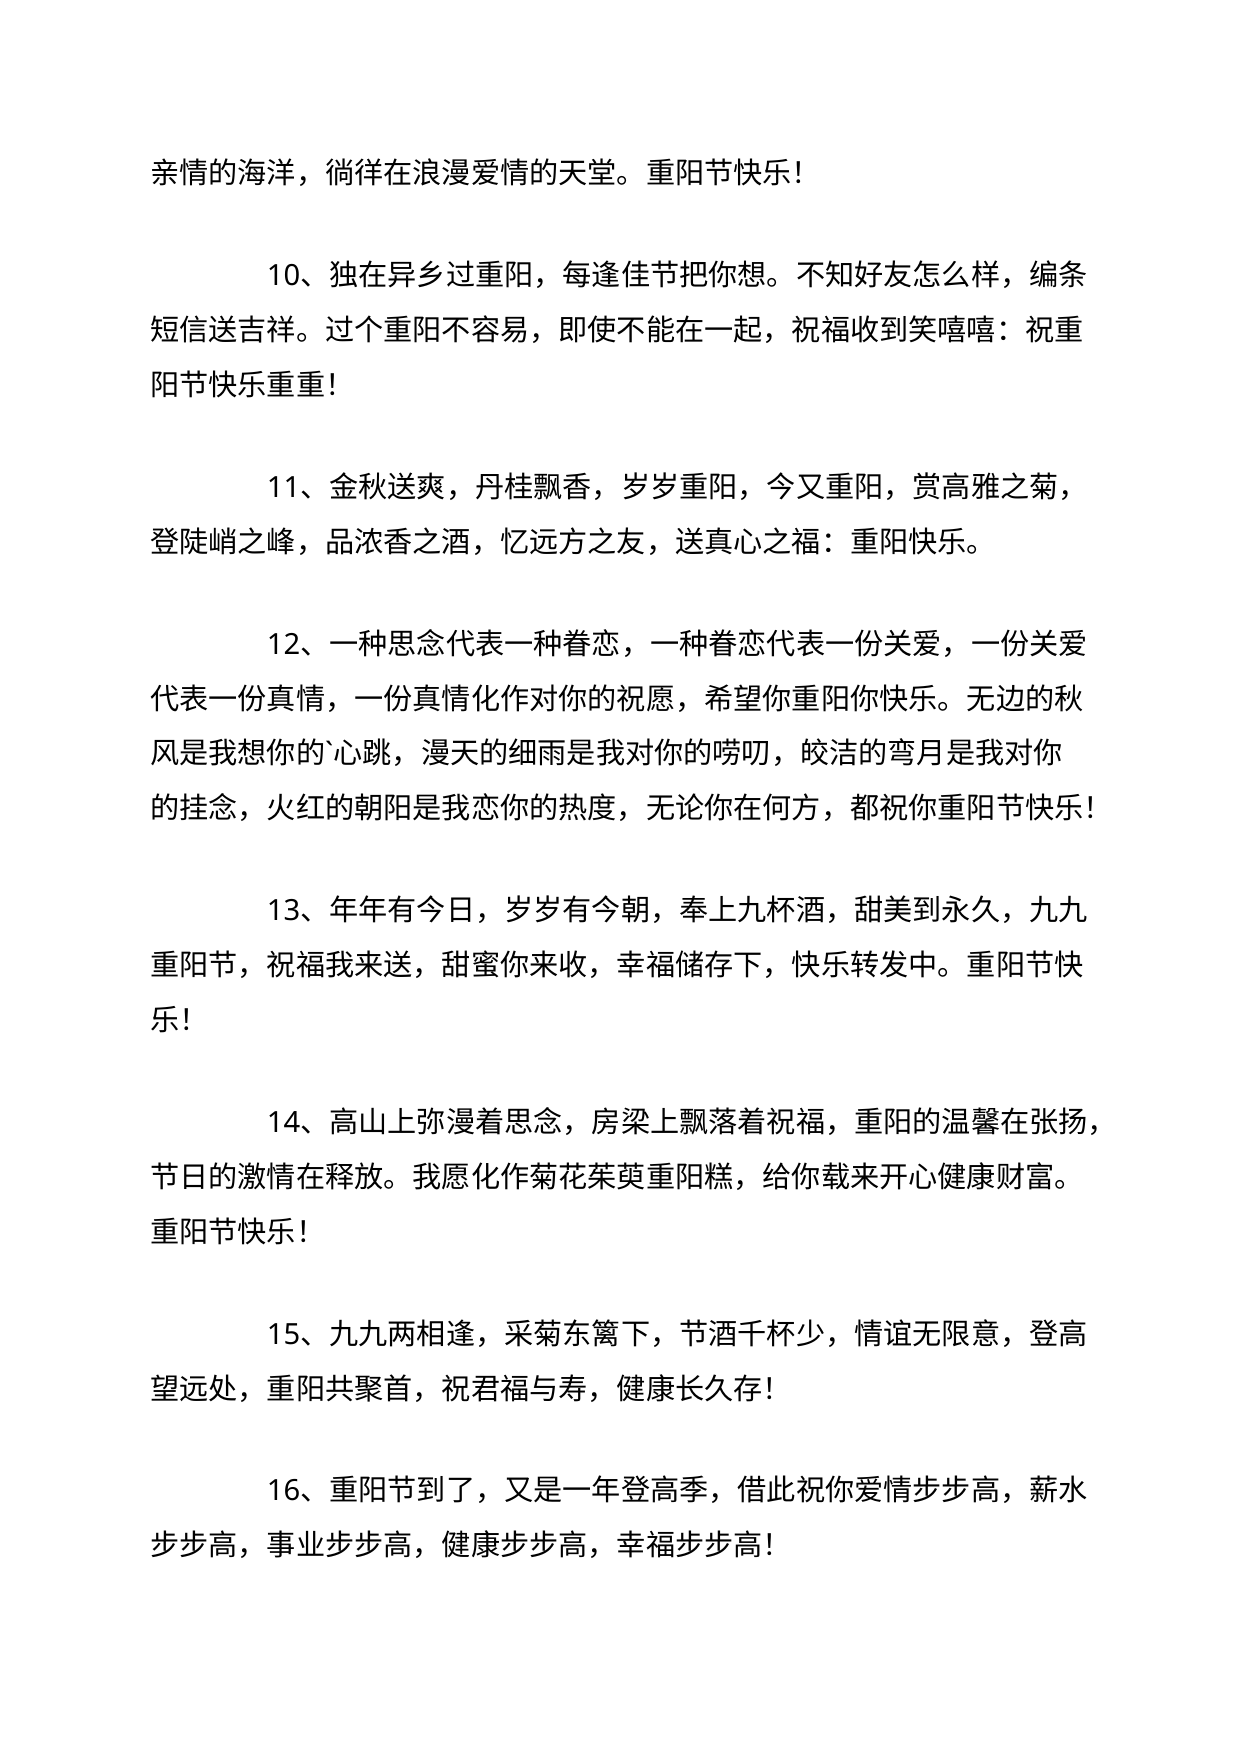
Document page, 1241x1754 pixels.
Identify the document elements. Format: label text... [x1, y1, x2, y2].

text 13、年年有今日，岁岁有今朝，奉上九杯酒，甜美到永久，九九重阳节，祝福我来送，甜蜜你来收，幸福储存下，快乐转发中。重阳节快乐！ [150, 887, 1090, 1039]
text 10、独在异乡过重阳，每逢佳节把你想。不知好友怎么样，编条短信送吉祥。过个重阳不容易，即使不能在一起，祝福收到笑嘻嘻：祝重阳节快乐重重！ [150, 252, 1090, 404]
text 14、高山上弥漫着思念，房梁上飘落着祝福，重阳的温馨在张扬，节日的激情在释放。我愿化作菊花茱萸重阳糕，给你载来开心健康财富。重阳节快乐！ [150, 1098, 1090, 1251]
text 16、重阳节到了，又是一年登高季，借此祝你爱情步步高，薪水步步高，事业步步高，健康步步高，幸福步步高！ [150, 1467, 1090, 1564]
text 12、一种思念代表一种眷恋，一种眷恋代表一份关爱，一份关爱代表一份真情，一份真情化作对你的祝愿，希望你重阳你快乐。无边的秋风是我想你的`心跳，漫天的细雨是我对你的唠叨，皎洁的弯月是我对你的挂念，火红的朝阳是我恋你的热度，无论你在何方，都祝你重阳节快乐！ [150, 620, 1090, 827]
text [150, 150, 1090, 192]
text 15、九九两相逢，采菊东篱下，节酒千杯少，情谊无限意，登高望远处，重阳共聚首，祝君福与寿，健康长久存！ [150, 1310, 1090, 1407]
text 11、金秋送爽，丹桂飘香，岁岁重阳，今又重阳，赏高雅之菊，登陡峭之峰，品浓香之酒，忆远方之友，送真心之福：重阳快乐。 [150, 463, 1090, 561]
